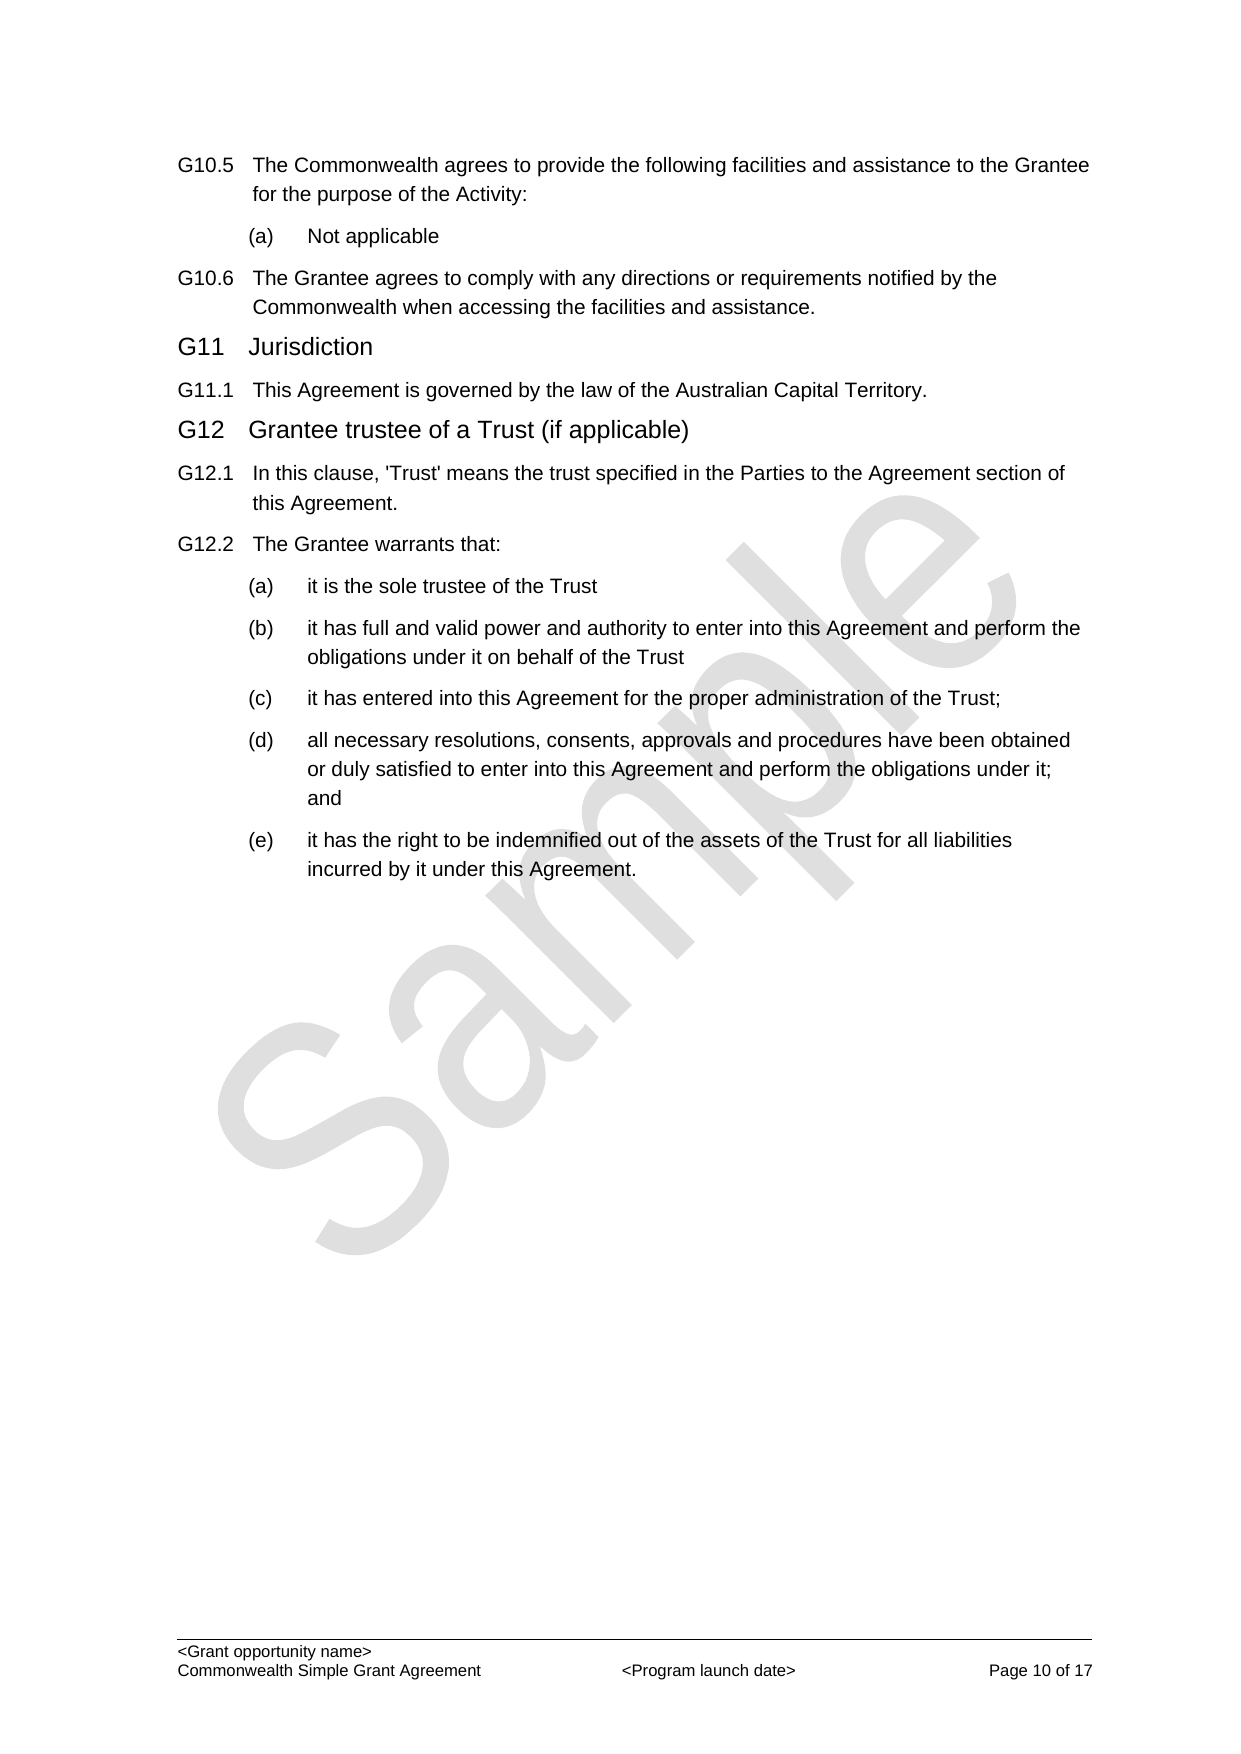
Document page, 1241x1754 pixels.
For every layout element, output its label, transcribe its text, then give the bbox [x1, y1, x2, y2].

text (b) it has full and valid power and authority to enter into this Agreement and perform the obligations under it on behalf of the Trust [248, 610, 1092, 668]
text (a) it is the sole trustee of the Trust [248, 568, 1092, 598]
subtitle Grantee trustee of a Trust (if applicable) [177, 414, 1092, 443]
subtitle Jurisdiction [177, 331, 1092, 360]
text (e) it has the right to be indemnified out of the assets of the Trust for all liabilities incurred by it under this Agreement. [248, 823, 1092, 881]
text G12.1 In this clause, 'Trust' means the trust specified in the Parties to the Agreement section of this Agreement. [177, 456, 1092, 514]
text (d) all necessary resolutions, consents, approvals and procedures have been obtained or duly satisfied to enter into this Agreement and perform the obligations under it; and [248, 723, 1092, 810]
text (c) it has entered into this Agreement for the proper administration of the Trust; [248, 681, 1092, 710]
text G10.5 The Commonwealth agrees to provide the following facilities and assistance to the Grantee for the purpose of the Activity: [177, 148, 1092, 206]
text (a) Not applicable [248, 218, 1092, 248]
text G10.6 The Grantee agrees to comply with any directions or requirements notified by the Commonwealth when accessing the facilities and assistance. [177, 260, 1092, 318]
text G12.2 The Grantee warrants that: [177, 527, 1092, 556]
text G11.1 This Agreement is governed by the law of the Australian Capital Territory. [177, 373, 1092, 402]
